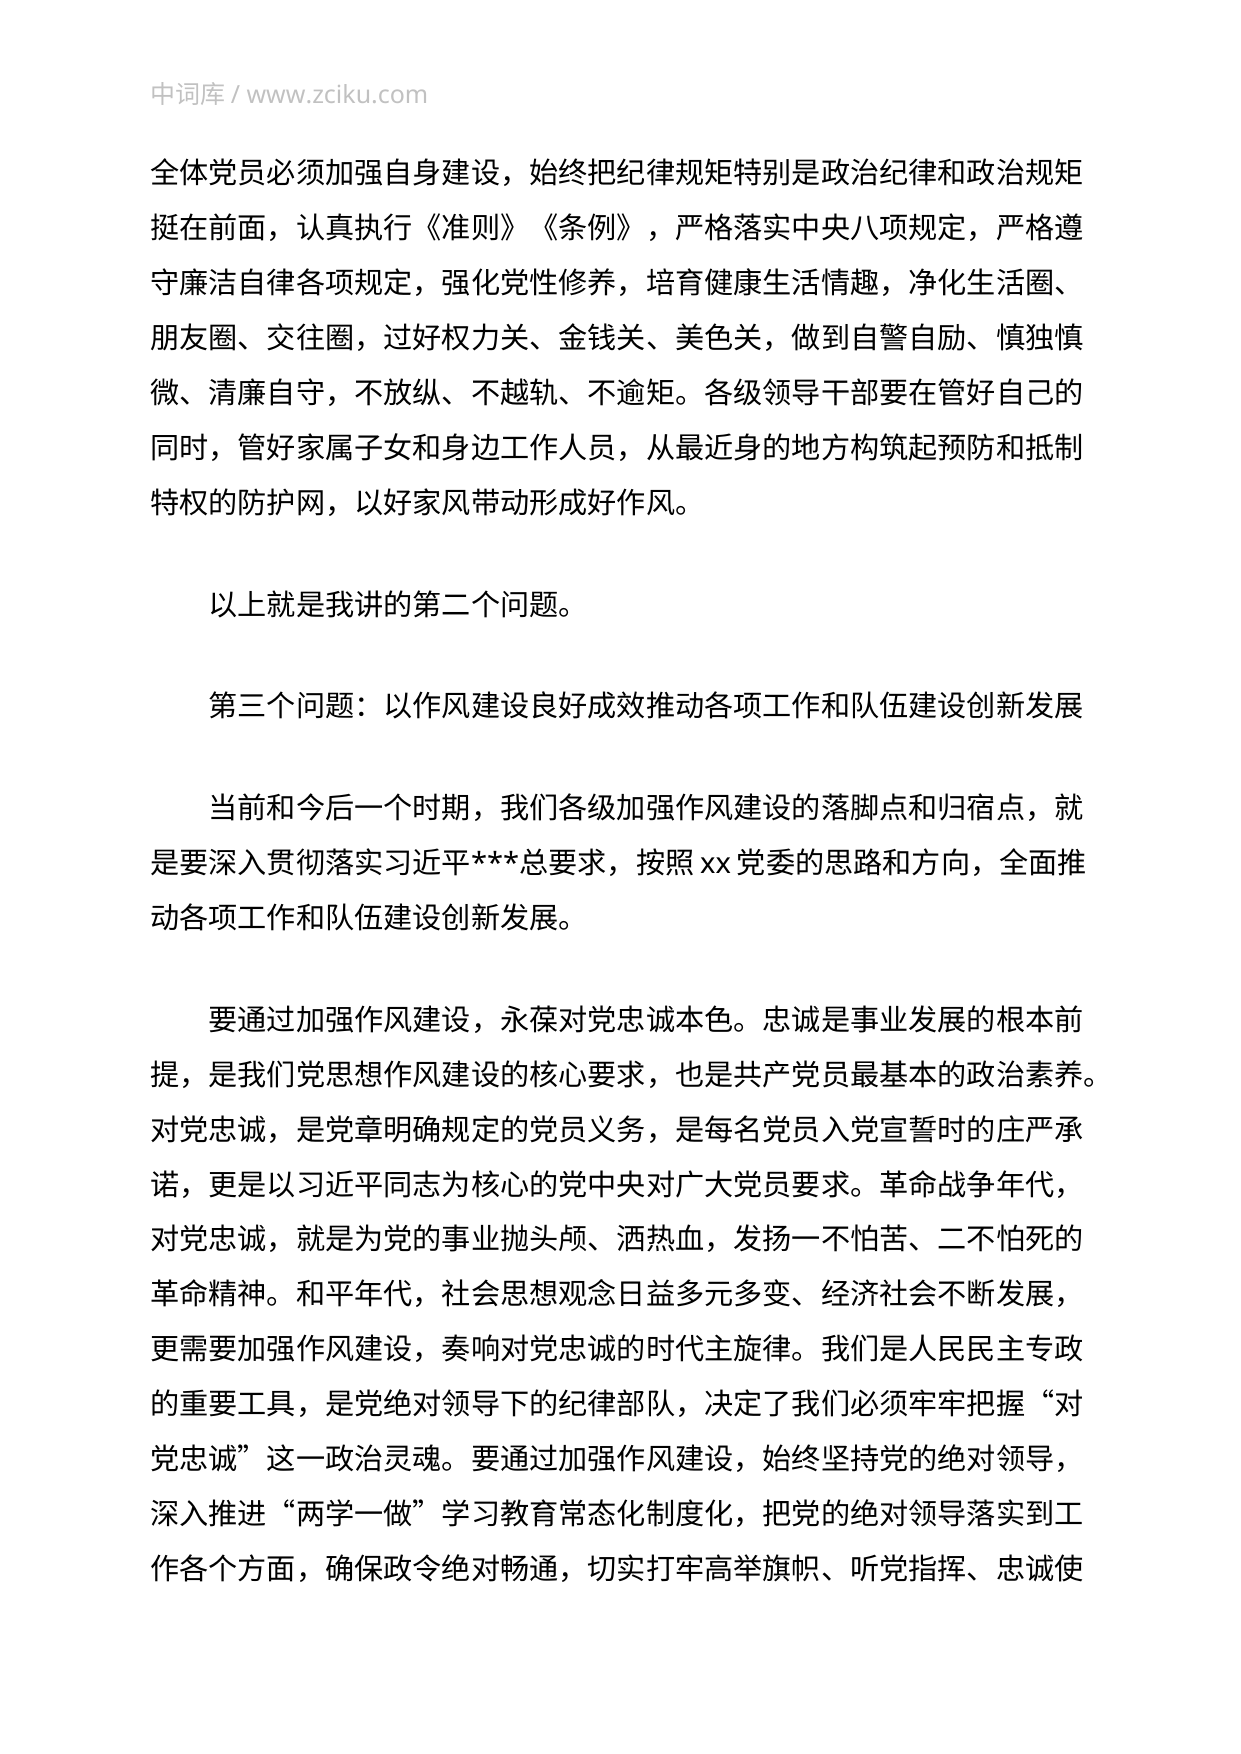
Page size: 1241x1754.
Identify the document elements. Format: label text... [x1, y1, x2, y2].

text 第三个问题：以作风建设良好成效推动各项工作和队伍建设创新发展 [150, 683, 1090, 725]
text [150, 150, 1090, 522]
text 当前和今后一个时期，我们各级加强作风建设的落脚点和归宿点，就是要深入贯彻落实习近平***总要求，按照xx党委的思路和方向，全面推动各项工作和队伍建设创新发展。 [150, 785, 1090, 937]
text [150, 996, 1090, 1588]
text 以上就是我讲的第二个问题。 [150, 581, 1090, 623]
